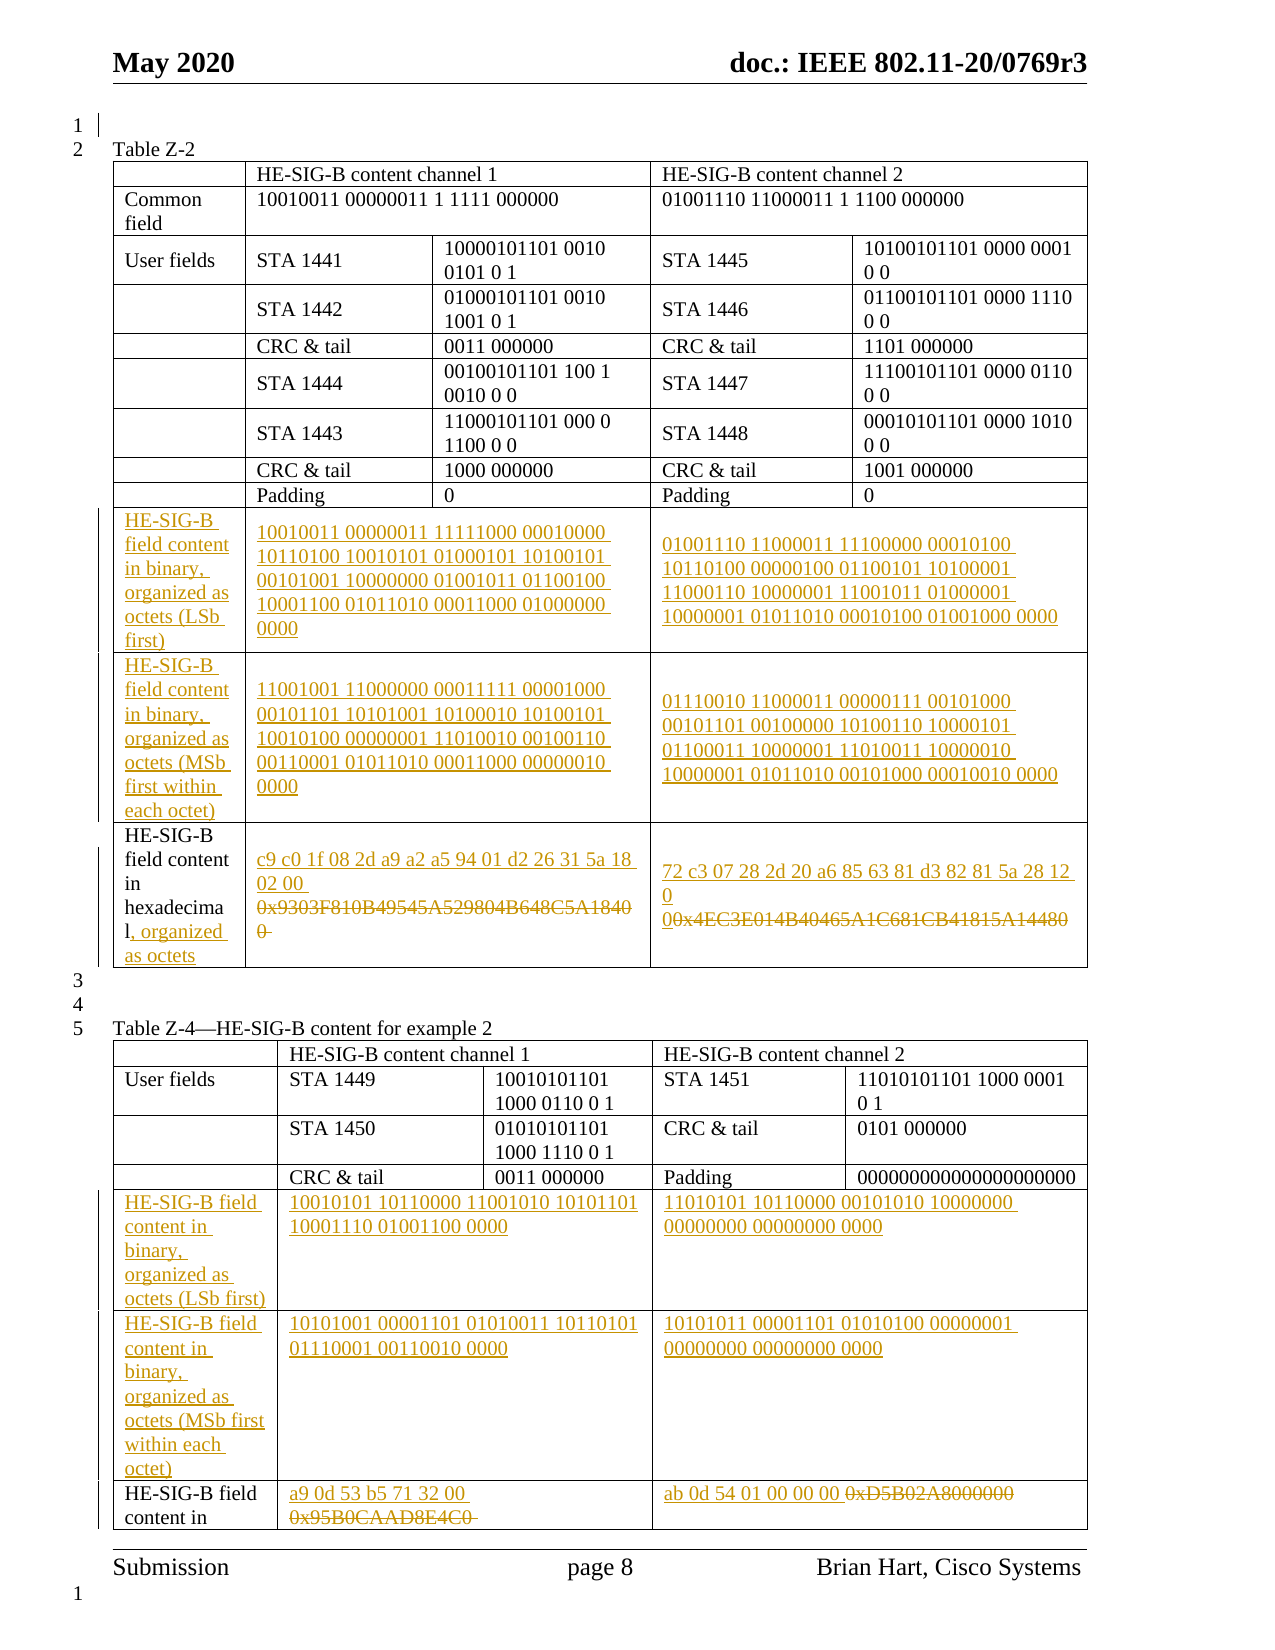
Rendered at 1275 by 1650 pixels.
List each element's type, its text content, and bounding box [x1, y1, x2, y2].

table_cell [114, 1116, 277, 1164]
table_cell CRC & tail [651, 458, 852, 482]
table_cell 11010101101 1000 0001 0 1 [846, 1067, 1087, 1115]
table_cell [114, 285, 245, 333]
table_header HE-SIG-B content channel 2 [653, 1041, 1087, 1066]
table_cell HE-SIG-B field content in hexadecimal [114, 823, 245, 967]
table_cell 0 [853, 483, 1087, 507]
table_cell Padding [246, 483, 432, 507]
table_cell User fields [114, 1067, 277, 1115]
table_cell CRC & tail [246, 334, 432, 358]
table_cell 000000000000000000000 [846, 1165, 1087, 1189]
table_cell [278, 1190, 652, 1310]
table_cell STA 1449 [278, 1067, 483, 1115]
table_cell 1000 000000 [433, 458, 650, 482]
table_cell STA 1450 [278, 1116, 483, 1164]
table_cell CRC & tail [651, 334, 852, 358]
table_cell 1001 000000 [853, 458, 1087, 482]
table_cell [114, 508, 245, 652]
table_cell [246, 653, 650, 822]
table_cell STA 1451 [653, 1067, 845, 1115]
table_cell [651, 508, 1087, 652]
table_cell [114, 334, 245, 358]
table_cell Padding [651, 483, 852, 507]
table_header [114, 1041, 277, 1066]
table_cell [653, 1481, 1087, 1529]
table_cell [114, 1311, 277, 1480]
table_cell [114, 409, 245, 457]
table_cell [653, 1190, 1087, 1310]
table_cell 11000101101 000 0 1100 0 0 [433, 409, 650, 457]
table_cell 0101 000000 [846, 1116, 1087, 1164]
table_cell 10000101101 0010 0101 0 1 [433, 236, 650, 284]
table_cell 00010101101 0000 1010 0 0 [853, 409, 1087, 457]
table_cell [114, 458, 245, 482]
text Table Z-2 [112, 137, 1087, 161]
table_cell [246, 508, 650, 652]
table_cell [114, 1165, 277, 1189]
table_cell Common field [114, 187, 245, 235]
table_cell STA 1443 [246, 409, 432, 457]
table_cell [114, 653, 245, 822]
table_cell 1101 000000 [853, 334, 1087, 358]
table_cell [246, 823, 650, 967]
table_cell [278, 1481, 652, 1529]
table_cell [114, 483, 245, 507]
table_header HE-SIG-B content channel 1 [246, 162, 650, 186]
table_cell [114, 359, 245, 407]
table_cell 0011 000000 [433, 334, 650, 358]
table_cell 11100101101 0000 0110 0 0 [853, 359, 1087, 407]
table_cell User fields [114, 236, 245, 284]
table_cell CRC & tail [653, 1116, 845, 1164]
table_cell 01100101101 0000 1110 0 0 [853, 285, 1087, 333]
table_cell [651, 823, 1087, 967]
table_cell 01001110 11000011 1 1100 000000 [651, 187, 1087, 235]
table_cell [653, 1311, 1087, 1480]
text Table Z-4—HE-SIG-B content for example 2 [112, 1016, 1087, 1040]
table_cell 0 [433, 483, 650, 507]
table_cell STA 1444 [246, 359, 432, 407]
table_cell Padding [653, 1165, 845, 1189]
table_cell STA 1448 [651, 409, 852, 457]
table_header HE-SIG-B content channel 1 [278, 1041, 652, 1066]
table_cell [278, 1311, 652, 1480]
table_cell CRC & tail [278, 1165, 483, 1189]
table_cell STA 1441 [246, 236, 432, 284]
table_cell CRC & tail [246, 458, 432, 482]
table_cell 10010101101 1000 0110 0 1 [484, 1067, 652, 1115]
table_cell 01000101101 0010 1001 0 1 [433, 285, 650, 333]
table_cell [114, 1190, 277, 1310]
table_header HE-SIG-B content channel 2 [651, 162, 1087, 186]
table_cell 0011 000000 [484, 1165, 652, 1189]
table_cell HE-SIG-B field content in hexadecimal [114, 1481, 277, 1529]
table_cell 01010101101 1000 1110 0 1 [484, 1116, 652, 1164]
table_header [114, 162, 245, 186]
table_cell 00100101101 100 1 0010 0 0 [433, 359, 650, 407]
table_cell [651, 653, 1087, 822]
table_cell 10010011 00000011 1 1111 000000 [246, 187, 650, 235]
table_cell STA 1442 [246, 285, 432, 333]
table_cell STA 1446 [651, 285, 852, 333]
table_cell STA 1447 [651, 359, 852, 407]
table_cell 10100101101 0000 0001 0 0 [853, 236, 1087, 284]
table_cell STA 1445 [651, 236, 852, 284]
